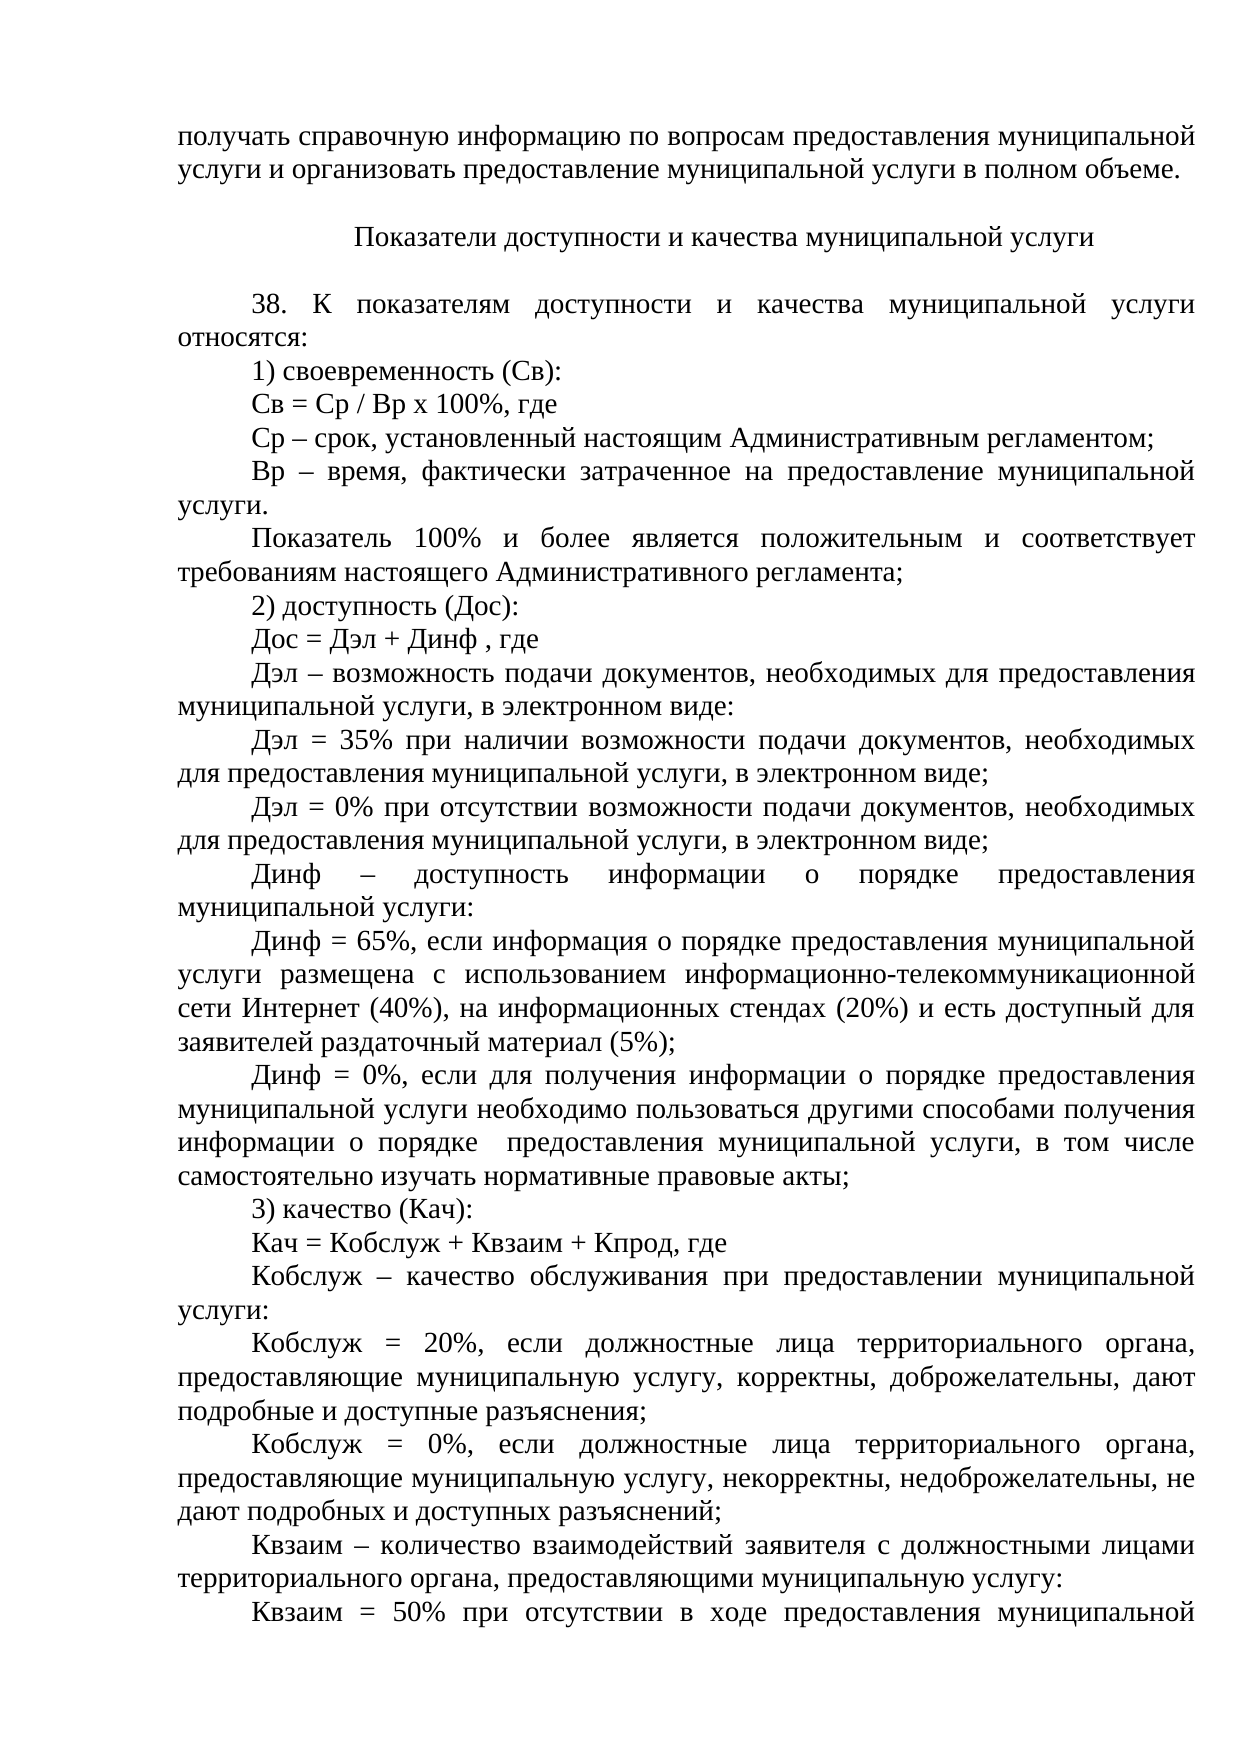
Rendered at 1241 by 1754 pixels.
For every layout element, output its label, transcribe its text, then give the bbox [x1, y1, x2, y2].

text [177, 1594, 1196, 1627]
text Св = Ср / Вр x 100%, где [177, 386, 1196, 420]
text Квзаим – количество взаимодействий заявителя с должностными лицами территориального органа, предоставляющими муниципальную услугу: [177, 1527, 1196, 1594]
text 2) доступность (Дос): [177, 588, 1196, 621]
text 38. К показателям доступности и качества муниципальной услуги относятся: [177, 286, 1196, 353]
text Кач = Кобслуж + Квзаим + Кпрод, где [177, 1225, 1196, 1258]
text Дэл = 0% при отсутствии возможности подачи документов, необходимых для предоставления муниципальной услуги, в электронном виде; [177, 789, 1196, 856]
text Ср – срок, установленный настоящим Административным регламентом; [177, 420, 1196, 453]
text 1) своевременность (Св): [177, 353, 1196, 386]
text Показатель 100% и более является положительным и соответствует требованиям настоящего Административного регламента; [177, 521, 1196, 588]
text Дэл = 35% при наличии возможности подачи документов, необходимых для предоставления муниципальной услуги, в электронном виде; [177, 722, 1196, 789]
text Динф = 0%, если для получения информации о порядке предоставления муниципальной услуги необходимо пользоваться другими способами получения информации о порядке предоставления муниципальной услуги, в том числе самостоятельно изучать нормативные правовые акты; [177, 1057, 1196, 1191]
text Кобслуж – качество обслуживания при предоставлении муниципальной услуги: [177, 1258, 1196, 1326]
text Дэл – возможность подачи документов, необходимых для предоставления муниципальной услуги, в электронном виде: [177, 655, 1196, 722]
text Кобслуж = 20%, если должностные лица территориального органа, предоставляющие муниципальную услугу, корректны, доброжелательны, дают подробные и доступные разъяснения; [177, 1326, 1196, 1426]
text Показатели доступности и качества муниципальной услуги [177, 219, 1196, 252]
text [177, 118, 1196, 185]
text 3) качество (Кач): [177, 1191, 1196, 1225]
text Вр – время, фактически затраченное на предоставление муниципальной услуги. [177, 453, 1196, 521]
text Кобслуж = 0%, если должностные лица территориального органа, предоставляющие муниципальную услугу, некорректны, недоброжелательны, не дают подробных и доступных разъяснений; [177, 1426, 1196, 1527]
text Дос = Дэл + Динф , где [177, 621, 1196, 655]
text Динф – доступность информации о порядке предоставления муниципальной услуги: [177, 856, 1196, 923]
text Динф = 65%, если информация о порядке предоставления муниципальной услуги размещена с использованием информационно-телекоммуникационной сети Интернет (40%), на информационных стендах (20%) и есть доступный для заявителей раздаточный материал (5%); [177, 923, 1196, 1057]
